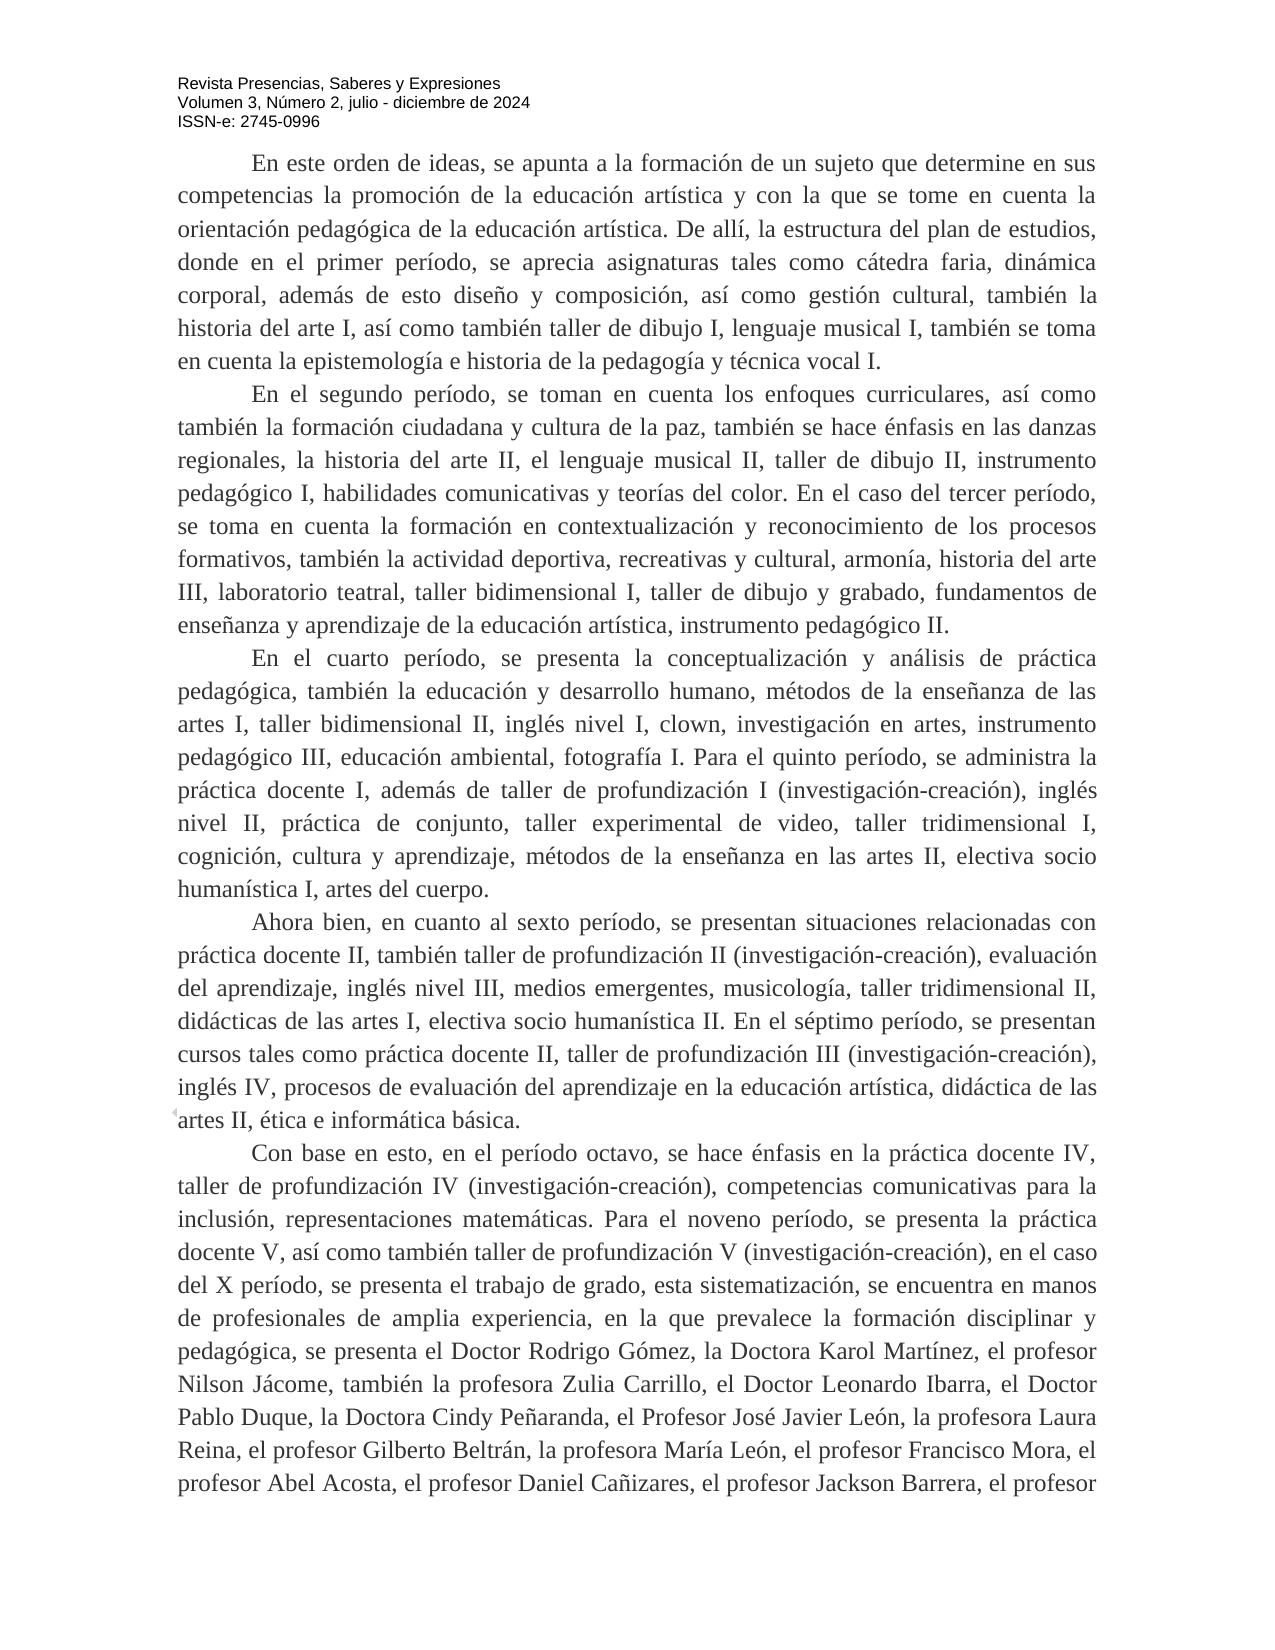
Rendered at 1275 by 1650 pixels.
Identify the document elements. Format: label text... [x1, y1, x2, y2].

text En el cuarto período, se presenta la conceptualización y análisis de práctica pedagógica, también la educación y desarrollo humano, métodos de la enseñanza de las artes I, taller bidimensional II, inglés nivel I, clown, investigación en artes, instrumento pedagógico III, educación ambiental, fotografía I. Para el quinto período, se administra la práctica docente I, además de taller de profundización I (investigación-creación), inglés nivel II, práctica de conjunto, taller experimental de video, taller tridimensional I, cognición, cultura y aprendizaje, métodos de la enseñanza en las artes II, electiva socio humanística I, artes del cuerpo. [177, 643, 1098, 903]
text En este orden de ideas, se apunta a la formación de un sujeto que determine en sus competencias la promoción de la educación artística y con la que se tome en cuenta la orientación pedagógica de la educación artística. De allí, la estructura del plan de estudios, donde en el primer período, se aprecia asignaturas tales como cátedra faria, dinámica corporal, además de esto diseño y composición, así como gestión cultural, también la historia del arte I, así como también taller de dibujo I, lenguaje musical I, también se toma en cuenta la epistemología e historia de la pedagogía y técnica vocal I. [177, 148, 1098, 374]
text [177, 1138, 1098, 1497]
text En el segundo período, se toman en cuenta los enfoques curriculares, así como también la formación ciudadana y cultura de la paz, también se hace énfasis en las danzas regionales, la historia del arte II, el lenguaje musical II, taller de dibujo II, instrumento pedagógico I, habilidades comunicativas y teorías del color. En el caso del tercer período, se toma en cuenta la formación en contextualización y reconocimiento de los procesos formativos, también la actividad deportiva, recreativas y cultural, armonía, historia del arte III, laboratorio teatral, taller bidimensional I, taller de dibujo y grabado, fundamentos de enseñanza y aprendizaje de la educación artística, instrumento pedagógico II. [177, 379, 1098, 639]
text Ahora bien, en cuanto al sexto período, se presentan situaciones relacionadas con práctica docente II, también taller de profundización II (investigación-creación), evaluación del aprendizaje, inglés nivel III, medios emergentes, musicología, taller tridimensional II, didácticas de las artes I, electiva socio humanística II. En el séptimo período, se presentan cursos tales como práctica docente II, taller de profundización III (investigación-creación), inglés IV, procesos de evaluación del aprendizaje en la educación artística, didáctica de las artes II, ética e informática básica. [177, 907, 1098, 1134]
